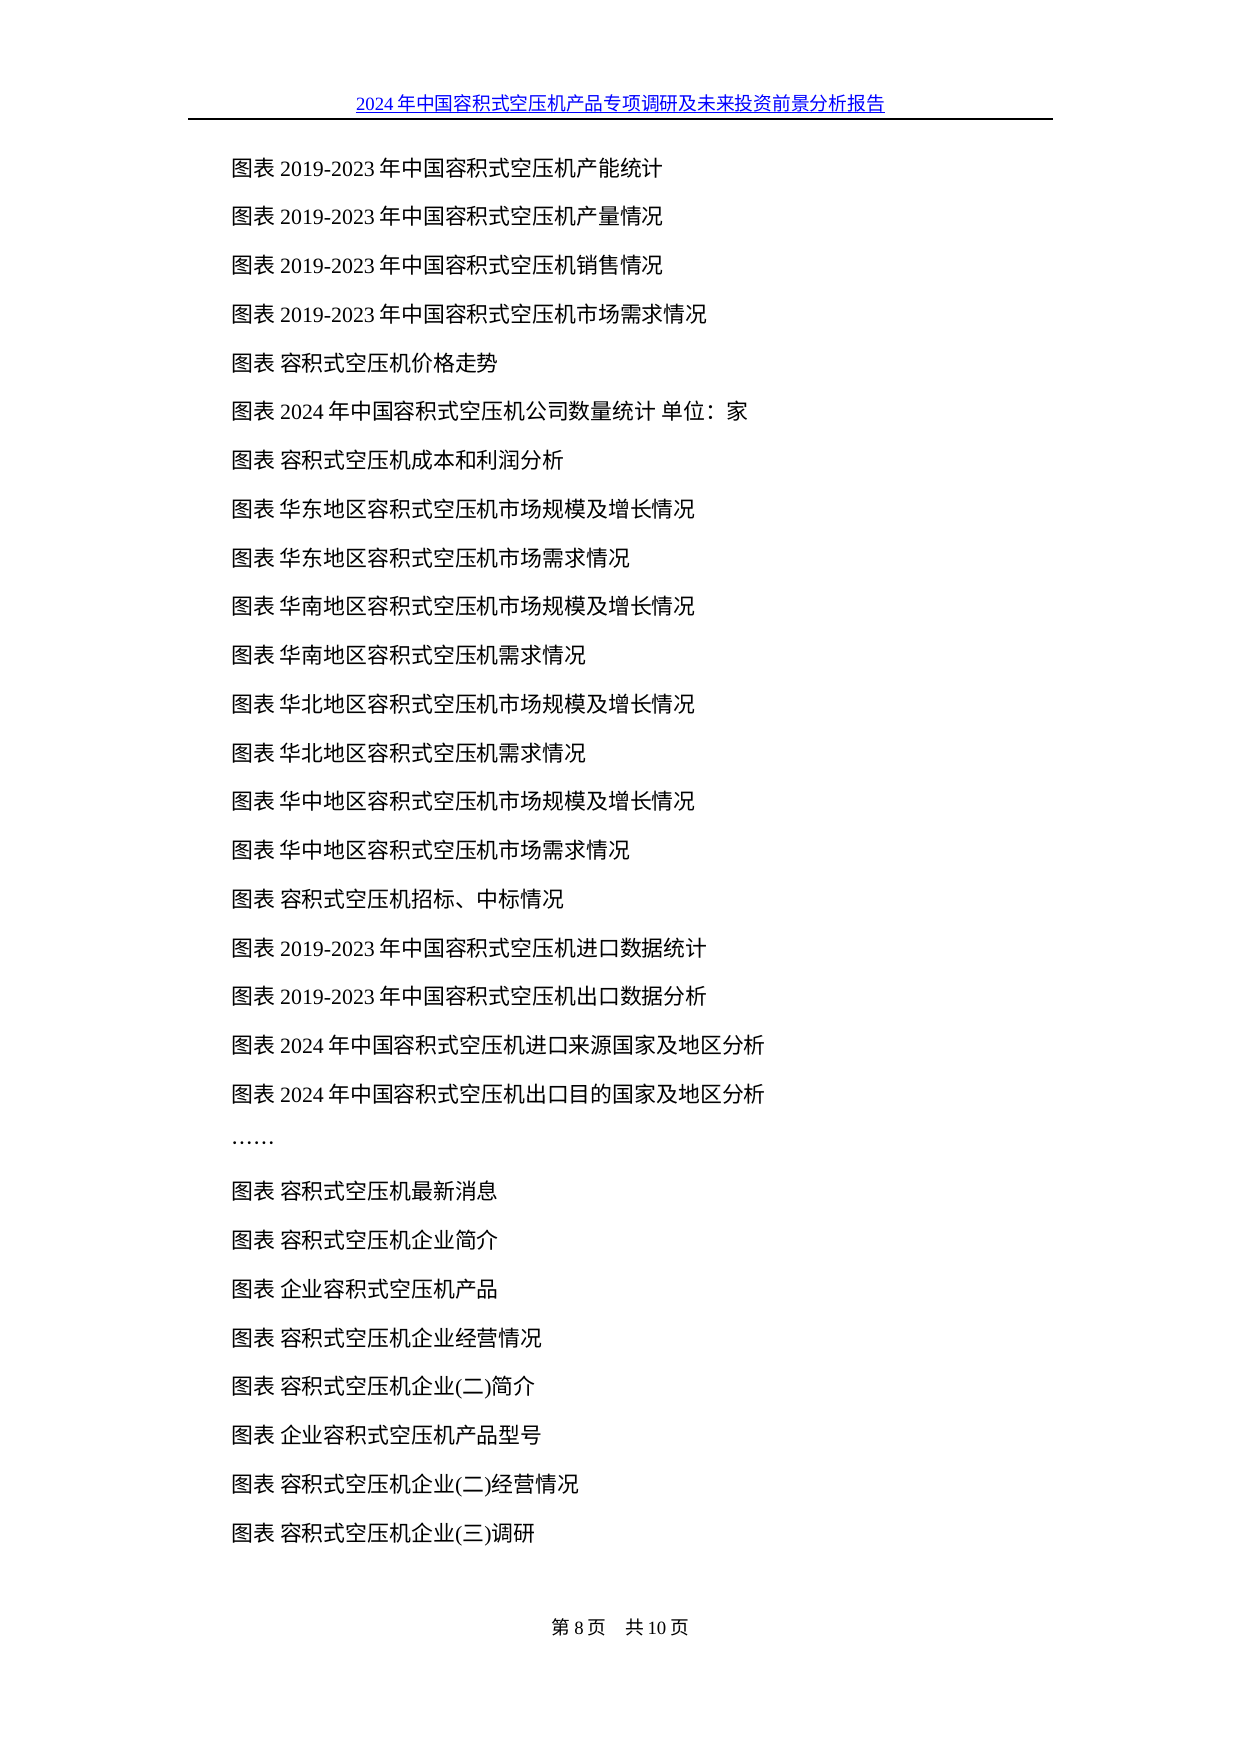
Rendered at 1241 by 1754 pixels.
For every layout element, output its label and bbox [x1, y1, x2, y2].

text [187, 150, 1053, 1548]
